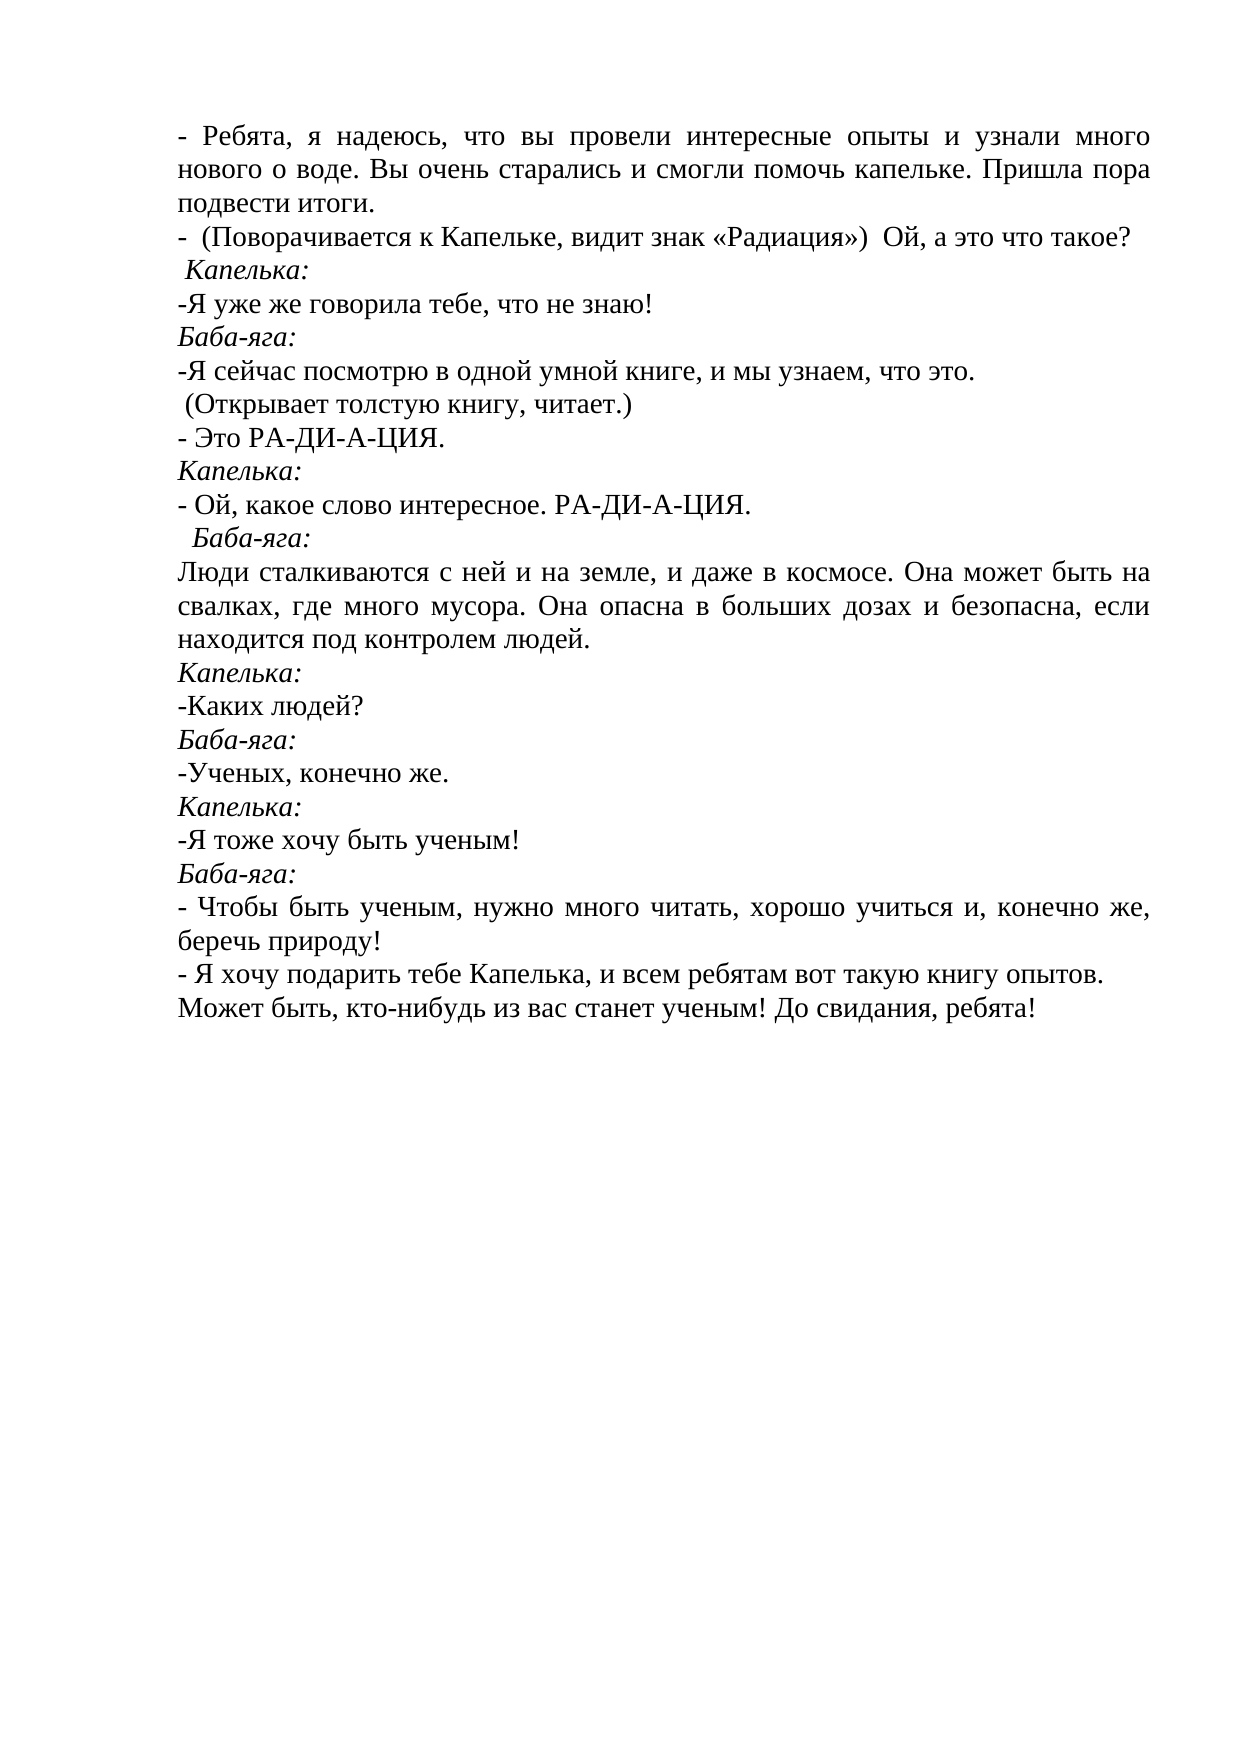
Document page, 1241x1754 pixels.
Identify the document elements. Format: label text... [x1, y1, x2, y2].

text -Я уже же говорила тебе, что не знаю! [177, 286, 1152, 319]
text Баба-яга: [177, 319, 1152, 353]
text Капелька: [177, 252, 1152, 286]
text - Это РА-ДИ-А-ЦИЯ. [177, 420, 1152, 453]
text Капелька: [177, 453, 1152, 487]
text Баба-яга: [177, 521, 1152, 554]
text -Я сейчас посмотрю в одной умной книге, и мы узнаем, что это. [177, 353, 1152, 386]
text Капелька: [177, 789, 1152, 822]
text - Я хочу подарить тебе Капелька, и всем ребятам вот такую книгу опытов. [177, 957, 1152, 990]
text Баба-яга: [177, 856, 1152, 889]
text (Открывает толстую книгу, читает.) [177, 386, 1152, 420]
text Баба-яга: [177, 722, 1152, 755]
text -Ученых, конечно же. [177, 755, 1152, 789]
text -Каких людей? [177, 688, 1152, 722]
text - (Поворачивается к Капельке, видит знак «Радиация») Ой, а это что такое? [177, 219, 1152, 252]
text Капелька: [177, 655, 1152, 688]
text Люди сталкиваются с ней и на земле, и даже в космосе. Она может быть на свалках, где много мусора. Она опасна в больших дозах и безопасна, если находится под контролем людей. [177, 554, 1152, 655]
text - Ой, какое слово интересное. РА-ДИ-А-ЦИЯ. [177, 487, 1152, 521]
text - Чтобы быть ученым, нужно много читать, хорошо учиться и, конечно же, беречь природу! [177, 889, 1152, 957]
text -Я тоже хочу быть ученым! [177, 822, 1152, 856]
text - Ребята, я надеюсь, что вы провели интересные опыты и узнали много нового о воде. Вы очень старались и смогли помочь капельке. Пришла пора подвести итоги. [177, 118, 1152, 219]
text Может быть, кто-нибудь из вас станет ученым! До свидания, ребята! [177, 990, 1152, 1024]
